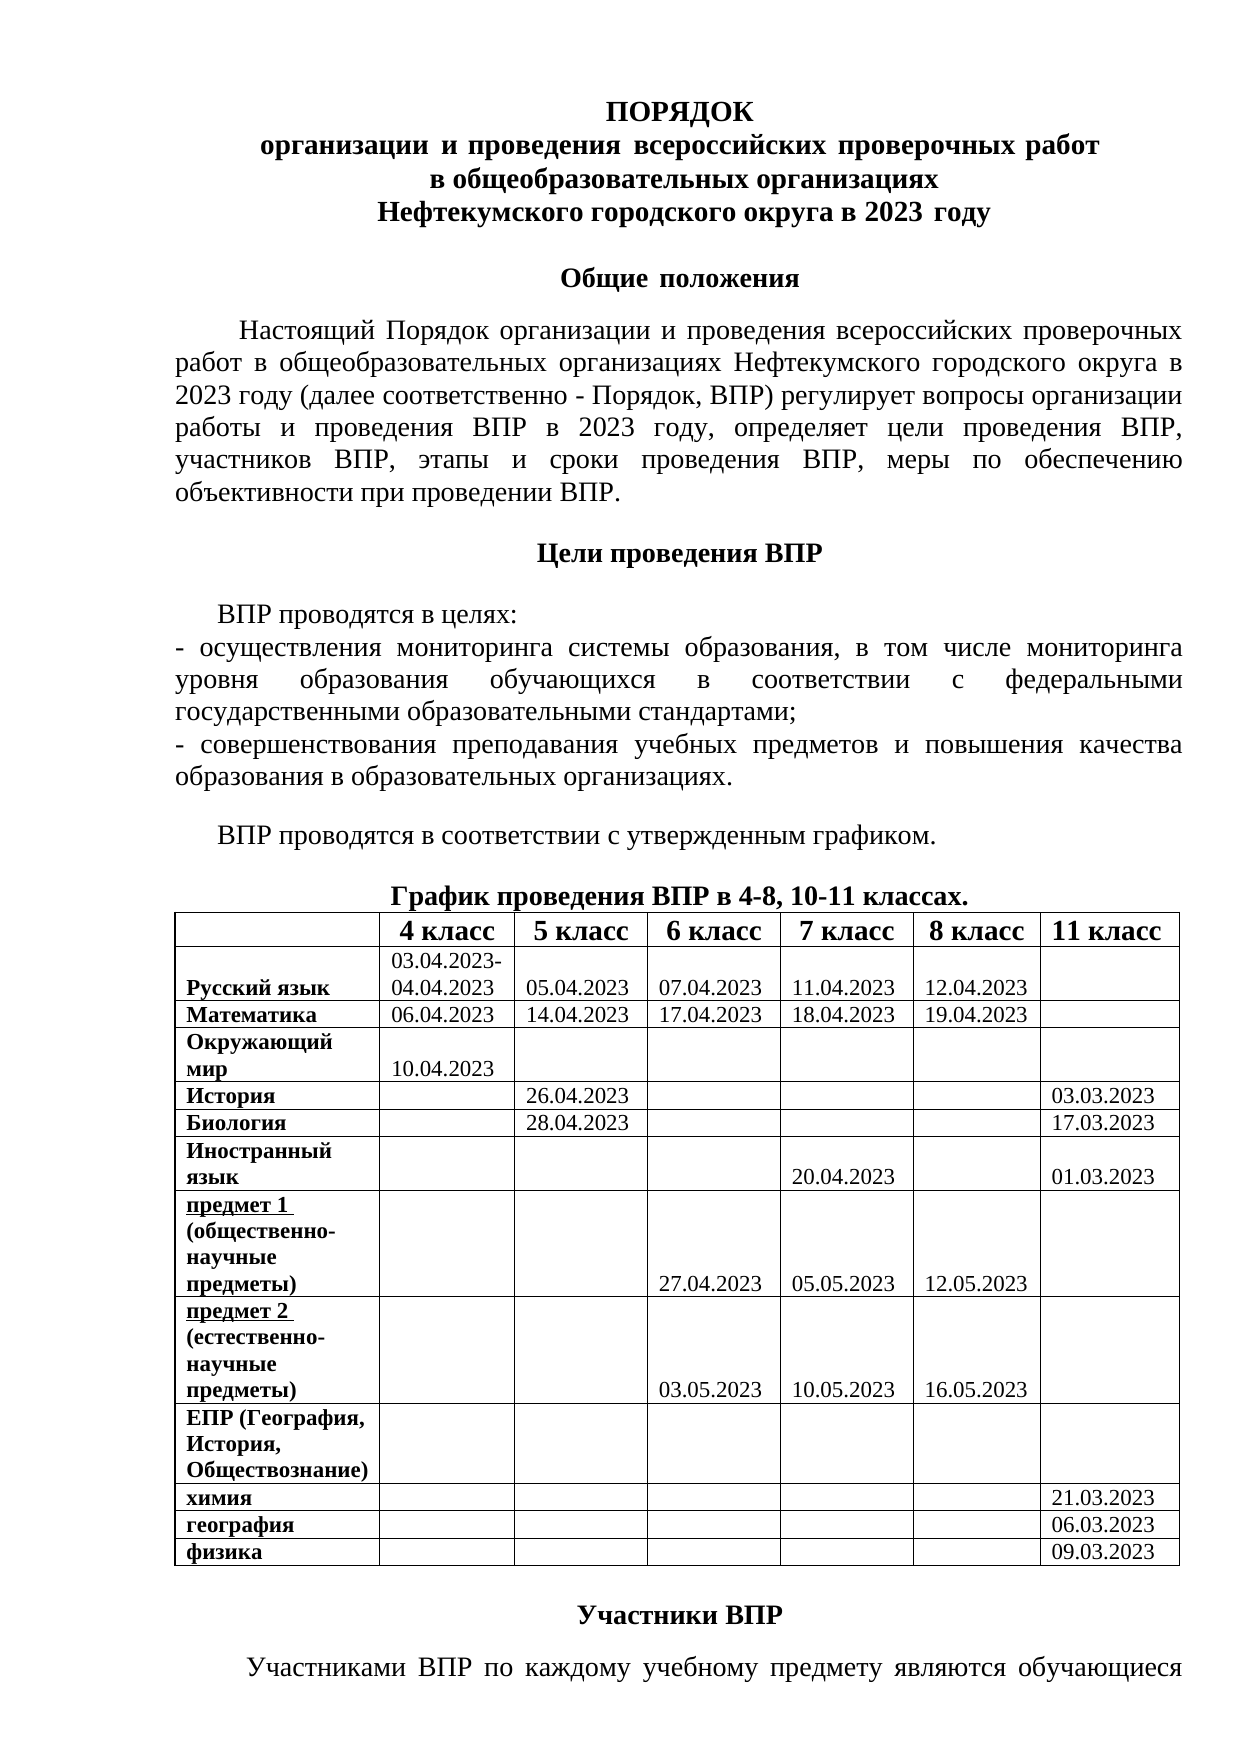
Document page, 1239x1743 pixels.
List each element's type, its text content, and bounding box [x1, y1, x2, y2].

table_cell [914, 1404, 1040, 1483]
table_cell [1041, 1297, 1179, 1402]
table_header 8 класс [914, 913, 1040, 946]
table_cell 10.04.2023 [380, 1028, 514, 1081]
table_cell [515, 1404, 647, 1483]
table_cell [648, 1539, 780, 1565]
table_cell Биология [176, 1110, 379, 1136]
table_cell [515, 1539, 647, 1565]
table_cell [380, 1511, 514, 1537]
table_cell [914, 1137, 1040, 1189]
table_cell 28.04.2023 [515, 1110, 647, 1136]
table_header 5 класс [515, 913, 647, 946]
table_cell [781, 1511, 913, 1537]
table_cell 20.04.2023 [781, 1137, 913, 1189]
table_cell История [176, 1082, 379, 1108]
table_cell [914, 1028, 1040, 1081]
table_cell 05.04.2023 [515, 947, 647, 1000]
table_cell [380, 1484, 514, 1510]
table_cell [380, 1137, 514, 1189]
table_cell [914, 1511, 1040, 1537]
table_cell [380, 1191, 514, 1296]
table_cell 19.04.2023 [914, 1001, 1040, 1027]
table_header 6 класс [648, 913, 780, 946]
table_cell [648, 1110, 780, 1136]
table_header 4 класс [380, 913, 514, 946]
table_cell [781, 1110, 913, 1136]
table_header 7 класс [781, 913, 913, 946]
table_cell Окружающий мир [176, 1028, 379, 1081]
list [175, 1650, 1184, 1682]
list Общие положения [175, 261, 1184, 294]
table_cell география [176, 1511, 379, 1537]
table_cell [914, 1082, 1040, 1108]
table_cell физика [176, 1539, 379, 1565]
list - совершенствования преподавания учебных предметов и повышения качества образования в образовательных организациях. [175, 727, 1184, 792]
list Цели проведения ВПР [175, 536, 1184, 568]
list ВПР проводятся в целях: [175, 597, 1184, 630]
list организации и проведения всероссийских проверочных работ [175, 127, 1184, 161]
table_cell [380, 1082, 514, 1108]
list Участники ВПР [175, 1598, 1184, 1631]
table_header 11 класс [1041, 913, 1179, 946]
table_cell [648, 1082, 780, 1108]
list ВПР проводятся в соответствии с утвержденным графиком. [175, 818, 1184, 850]
table_cell предмет 1 (общественно-научные предметы) [176, 1191, 379, 1296]
table_cell 01.03.2023 [1041, 1137, 1179, 1189]
list - осуществления мониторинга системы образования, в том числе мониторинга уровня образования обучающихся в соответствии с федеральными государственными образовательными стандартами; [175, 630, 1184, 727]
table_cell [648, 1028, 780, 1081]
table_cell [914, 1484, 1040, 1510]
table_cell [515, 1028, 647, 1081]
table_cell 18.04.2023 [781, 1001, 913, 1027]
table_cell [515, 1511, 647, 1537]
table_cell [380, 1110, 514, 1136]
table_cell [648, 1511, 780, 1537]
list График проведения ВПР в 4-8, 10-11 классах. [175, 879, 1184, 912]
table_cell [648, 1404, 780, 1483]
table_cell [1041, 947, 1179, 1000]
table_cell 21.03.2023 [1041, 1484, 1179, 1510]
table_cell Иностранный язык [176, 1137, 379, 1189]
table_cell 27.04.2023 [648, 1191, 780, 1296]
table_cell [1041, 1001, 1179, 1027]
table_cell 12.05.2023 [914, 1191, 1040, 1296]
table_cell [1041, 1028, 1179, 1081]
table_cell [914, 1110, 1040, 1136]
table_cell 03.04.2023-04.04.2023 [380, 947, 514, 1000]
table_cell [781, 1028, 913, 1081]
table_cell ЕПР (География, История, Обществознание) [176, 1404, 379, 1483]
table_cell 12.04.2023 [914, 947, 1040, 1000]
table_cell [380, 1404, 514, 1483]
table_cell химия [176, 1484, 379, 1510]
list в общеобразовательных организациях [175, 161, 1193, 194]
table_cell [648, 1137, 780, 1189]
list Нефтекумского городского округа в 2023 году [175, 194, 1193, 228]
table_cell Математика [176, 1001, 379, 1027]
table_cell 17.03.2023 [1041, 1110, 1179, 1136]
table_cell 03.03.2023 [1041, 1082, 1179, 1108]
list Настоящий Порядок организации и проведения всероссийских проверочных работ в общеобразовательных организациях Нефтекумского городского округа в 2023 году (далее соответственно - Порядок, ВПР) регулирует вопросы организации работы и проведения ВПР в 2023 году, определяет цели проведения ВПР, участников ВПР, этапы и сроки проведения ВПР, меры по обеспечению объективности при проведении ВПР. [175, 313, 1184, 507]
table_cell 03.05.2023 [648, 1297, 780, 1402]
table_cell [515, 1137, 647, 1189]
table_cell [781, 1404, 913, 1483]
table_cell [380, 1297, 514, 1402]
table_cell [515, 1191, 647, 1296]
table_cell 07.04.2023 [648, 947, 780, 1000]
table_cell Русский язык [176, 947, 379, 1000]
table_cell [781, 1082, 913, 1108]
table_cell 14.04.2023 [515, 1001, 647, 1027]
table_cell 10.05.2023 [781, 1297, 913, 1402]
table_cell [515, 1297, 647, 1402]
table_cell 17.04.2023 [648, 1001, 780, 1027]
table_cell [515, 1484, 647, 1510]
table_cell 11.04.2023 [781, 947, 913, 1000]
table_cell 06.04.2023 [380, 1001, 514, 1027]
list ПОРЯДОК [175, 94, 1184, 127]
table_cell предмет 2 (естественно-научные предметы) [176, 1297, 379, 1402]
table_header [176, 913, 379, 946]
table_cell [1041, 1191, 1179, 1296]
table_cell [380, 1539, 514, 1565]
table_cell [914, 1539, 1040, 1565]
table_cell 26.04.2023 [515, 1082, 647, 1108]
table_cell 05.05.2023 [781, 1191, 913, 1296]
table_cell 06.03.2023 [1041, 1511, 1179, 1537]
table_cell 09.03.2023 [1041, 1539, 1179, 1565]
table_cell [648, 1484, 780, 1510]
table_cell [1041, 1404, 1179, 1483]
table_cell [781, 1539, 913, 1565]
table_cell [781, 1484, 913, 1510]
table_cell 16.05.2023 [914, 1297, 1040, 1402]
